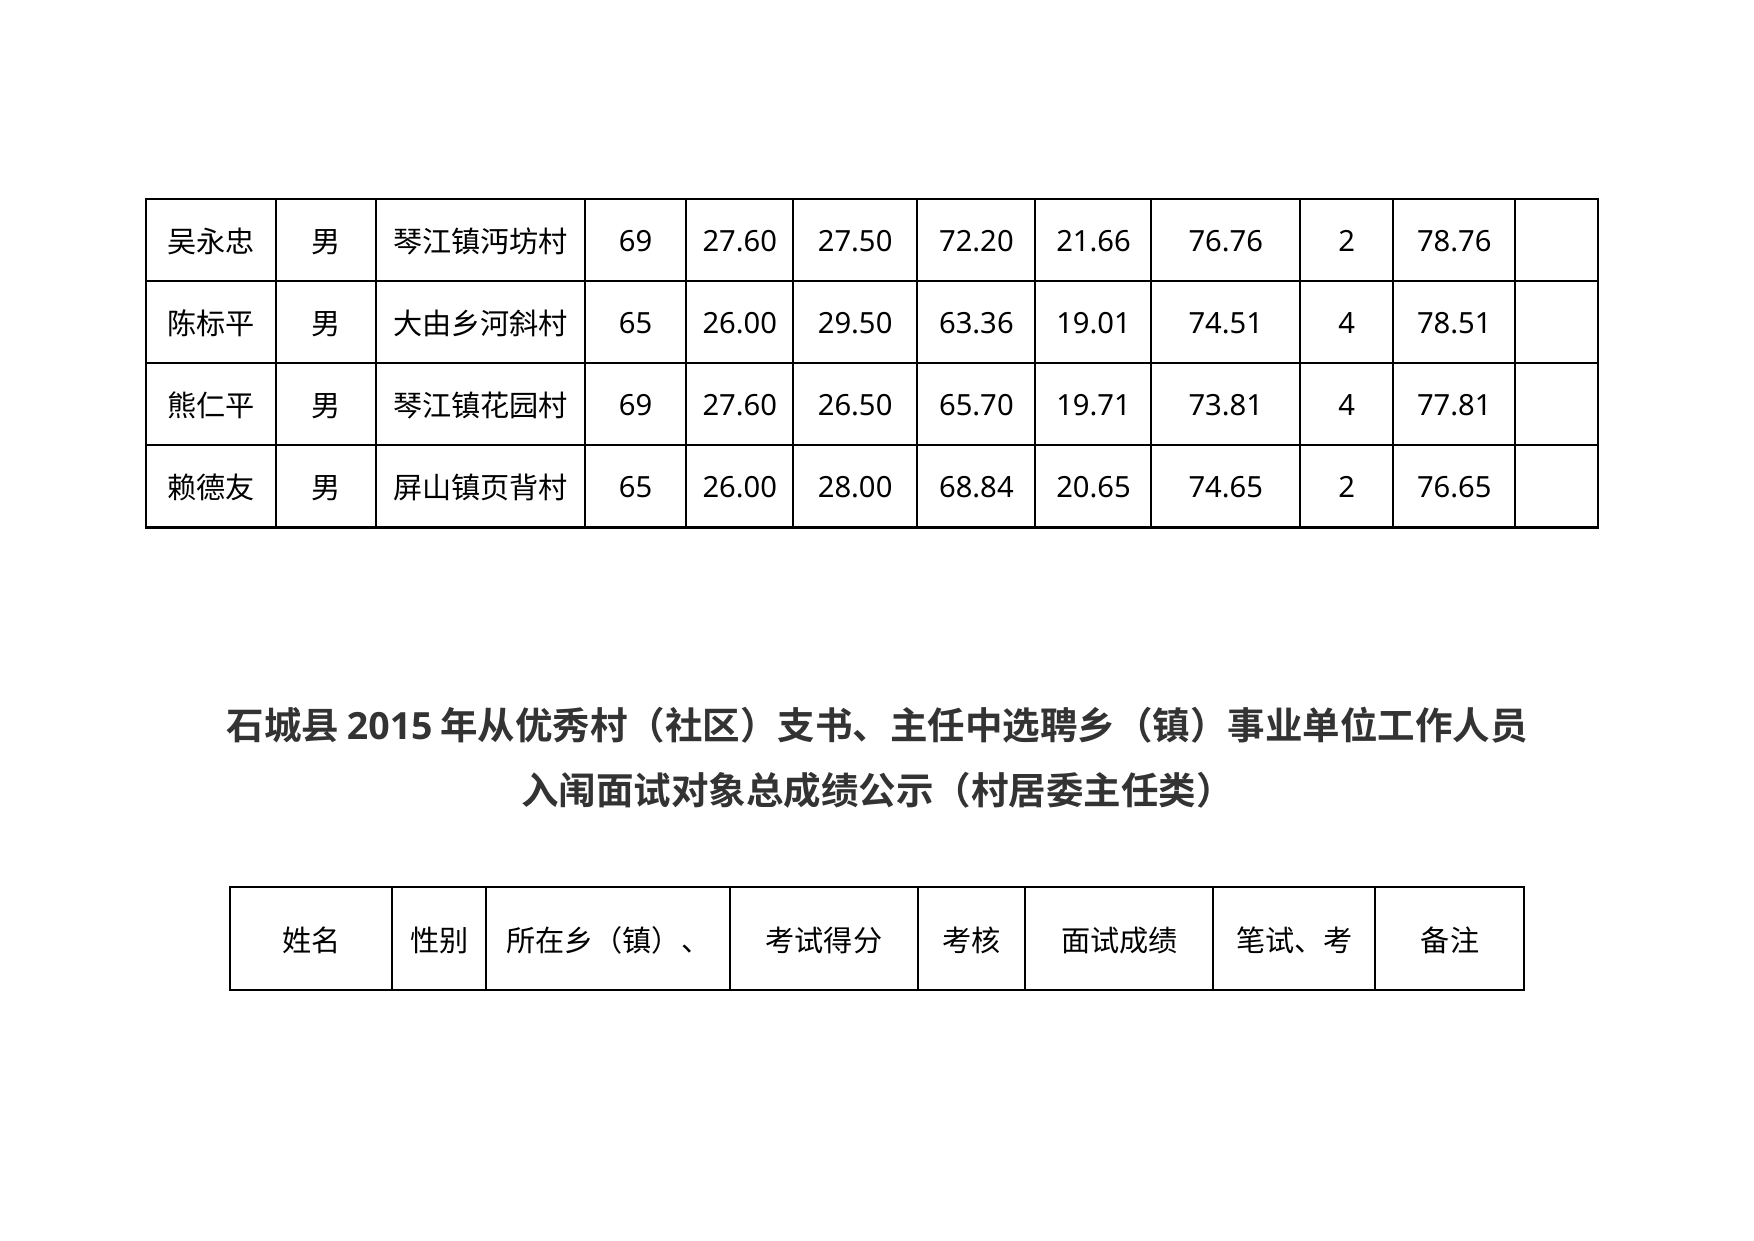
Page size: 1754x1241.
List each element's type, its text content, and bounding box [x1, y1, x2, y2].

table_cell 63.36 [918, 282, 1034, 362]
table_cell [1599, 362, 1608, 444]
table_cell 2 [1301, 446, 1392, 526]
table_cell [1516, 282, 1597, 362]
table_cell 19.71 [1036, 364, 1150, 444]
table_cell 19.01 [1036, 282, 1150, 362]
table_cell 72.20 [918, 200, 1034, 280]
table_cell 74.65 [1152, 446, 1299, 526]
table_cell 76.65 [1394, 446, 1514, 526]
table_cell 21.66 [1036, 200, 1150, 280]
table_cell 4 [1301, 282, 1392, 362]
table_cell 65 [586, 446, 685, 526]
table_cell 2 [1301, 200, 1392, 280]
table_header 所在乡（镇）、村 [487, 888, 729, 988]
table_cell 73.81 [1152, 364, 1299, 444]
table_cell 27.60 [687, 200, 792, 280]
table_cell 77.81 [1394, 364, 1514, 444]
table_cell 29.50 [794, 282, 916, 362]
table_cell 68.84 [918, 446, 1034, 526]
table_cell 76.76 [1152, 200, 1299, 280]
table_cell 65.70 [918, 364, 1034, 444]
table_header 性别 [393, 888, 485, 988]
table_cell [1516, 200, 1597, 280]
table_header 姓名 [231, 888, 391, 988]
table_cell 74.51 [1152, 282, 1299, 362]
table_header 考核 得分 [919, 888, 1024, 988]
table_cell 琴江镇沔坊村 [377, 200, 584, 280]
table_header 笔试、考核、面试合计得分 [1214, 888, 1374, 988]
table_cell 大由乡河斜村 [377, 282, 584, 362]
table_cell [1599, 444, 1608, 526]
table_cell 26.50 [794, 364, 916, 444]
table_cell 男 [277, 446, 375, 526]
table_cell [1516, 364, 1597, 444]
table_cell 屏山镇页背村 [377, 446, 584, 526]
table_cell 69 [586, 364, 685, 444]
table_cell 26.00 [687, 446, 792, 526]
table_header 考试得分 [731, 888, 917, 988]
table_cell 熊仁平 [147, 364, 275, 444]
table_header 面试成绩 [1026, 888, 1212, 988]
table_cell 吴永忠 [147, 200, 275, 280]
table_cell 65 [586, 282, 685, 362]
table_cell 26.00 [687, 282, 792, 362]
table_cell 4 [1301, 364, 1392, 444]
table_cell 男 [277, 200, 375, 280]
table_cell 69 [586, 200, 685, 280]
table_cell 27.60 [687, 364, 792, 444]
table_cell 78.76 [1394, 200, 1514, 280]
table_cell [1599, 280, 1608, 362]
table_cell 28.00 [794, 446, 916, 526]
table_cell 琴江镇花园村 [377, 364, 584, 444]
table_cell [1599, 198, 1608, 280]
table_cell 27.50 [794, 200, 916, 280]
table_cell 20.65 [1036, 446, 1150, 526]
table_cell 男 [277, 282, 375, 362]
table_cell 赖德友 [147, 446, 275, 526]
table_cell 男 [277, 364, 375, 444]
table_cell 78.51 [1394, 282, 1514, 362]
table_cell [1516, 446, 1597, 526]
text 入闱面试对象总成绩公示（村居委主任类） [150, 756, 1604, 821]
table_header 备注 [1376, 888, 1523, 988]
table_cell 陈标平 [147, 282, 275, 362]
text 石城县2015年从优秀村（社区）支书、主任中选聘乡（镇）事业单位工作人员 [150, 691, 1604, 756]
